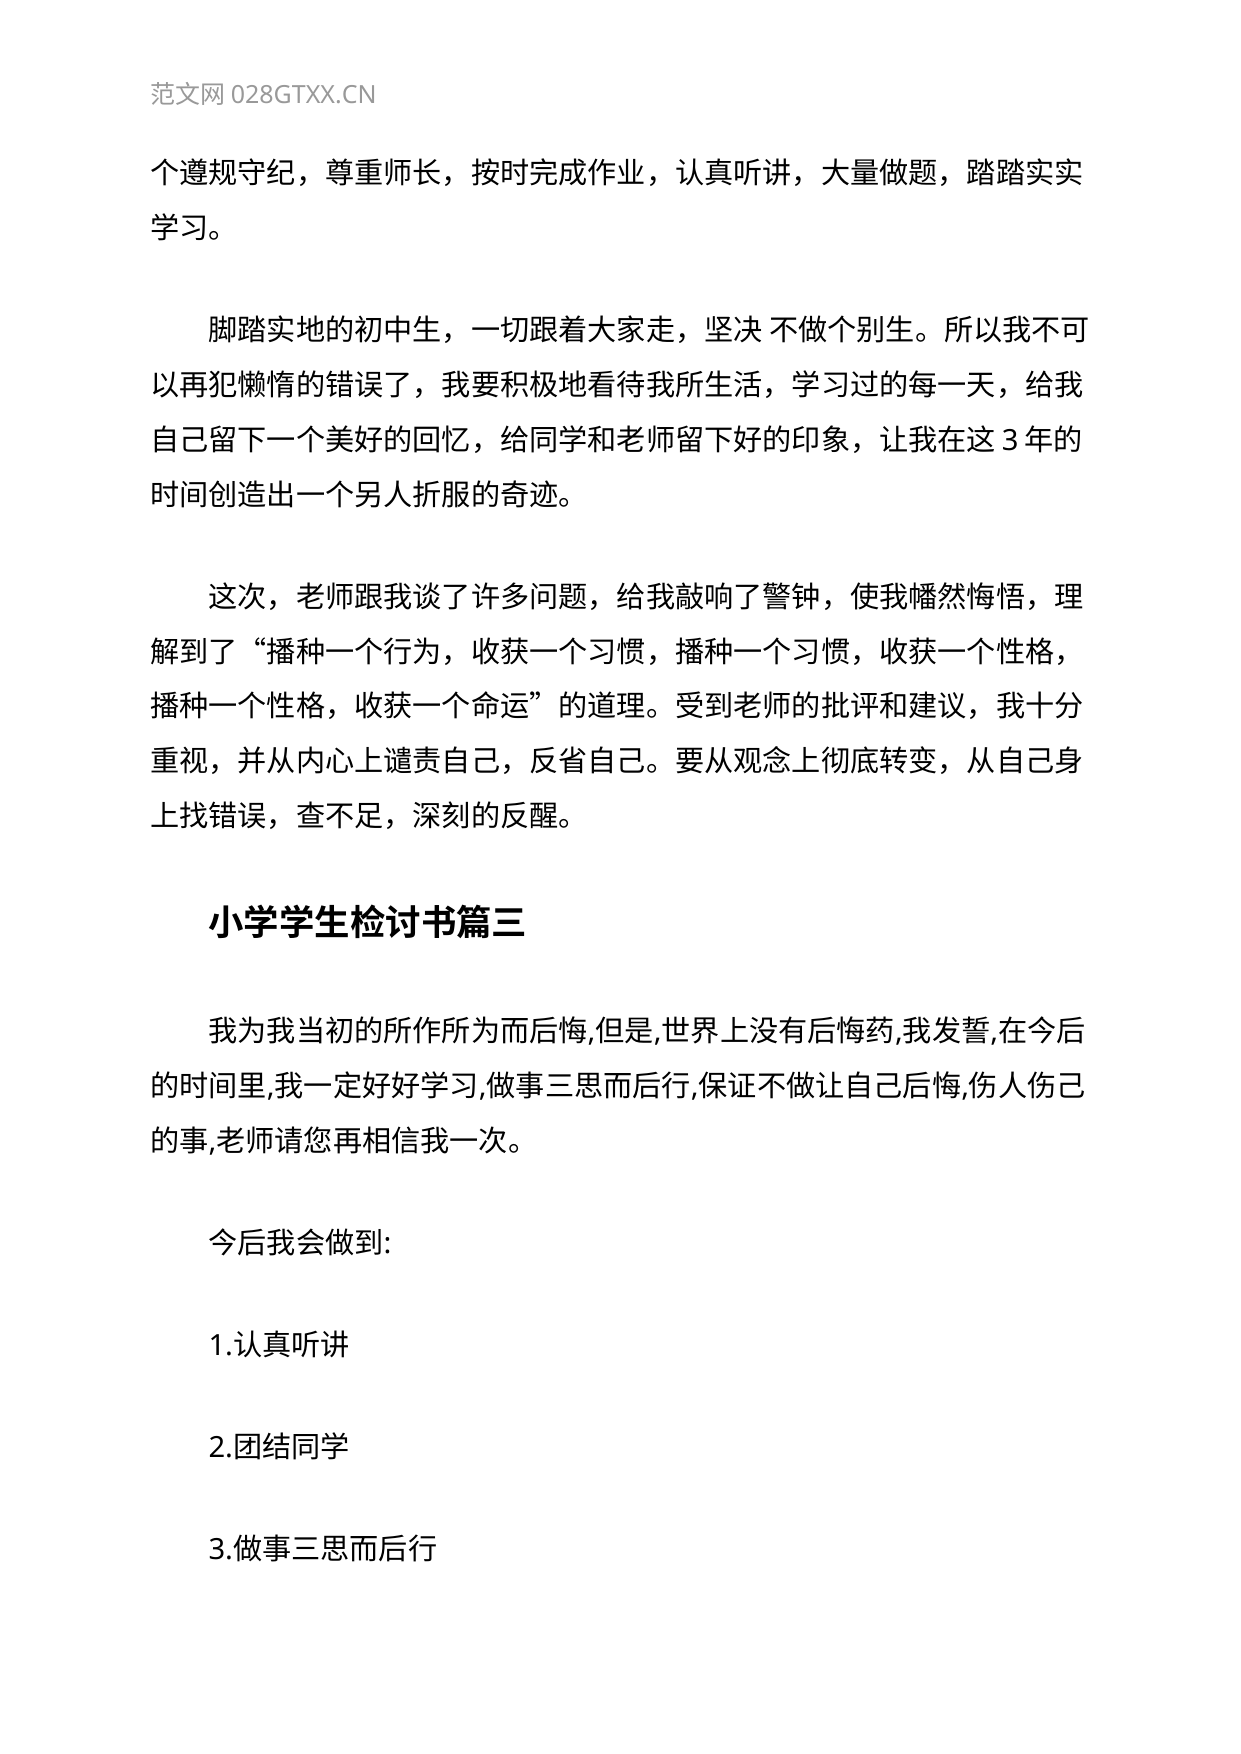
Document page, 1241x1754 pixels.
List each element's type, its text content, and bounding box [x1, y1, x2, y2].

text 小学学生检讨书篇三 [150, 894, 1090, 946]
text 3.做事三思而后行 [150, 1526, 1090, 1568]
text 我为我当初的所作所为而后悔,但是,世界上没有后悔药,我发誓,在今后的时间里,我一定好好学习,做事三思而后行,保证不做让自己后悔,伤人伤己的事,老师请您再相信我一次。 [150, 1008, 1090, 1160]
text 1.认真听讲 [150, 1322, 1090, 1364]
text 今后我会做到: [150, 1220, 1090, 1262]
text 这次，老师跟我谈了许多问题，给我敲响了警钟，使我幡然悔悟，理解到了“播种一个行为，收获一个习惯，播种一个习惯，收获一个性格，播种一个性格，收获一个命运”的道理。受到老师的批评和建议，我十分重视，并从内心上谴责自己，反省自己。要从观念上彻底转变，从自己身上找错误，查不足，深刻的反醒。 [150, 573, 1090, 835]
text 2.团结同学 [150, 1424, 1090, 1466]
text 脚踏实地的初中生，一切跟着大家走，坚决 不做个别生。所以我不可以再犯懒惰的错误了，我要积极地看待我所生活，学习过的每一天，给我自己留下一个美好的回忆，给同学和老师留下好的印象，让我在这3年的时间创造出一个另人折服的奇迹。 [150, 307, 1090, 514]
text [150, 150, 1090, 247]
